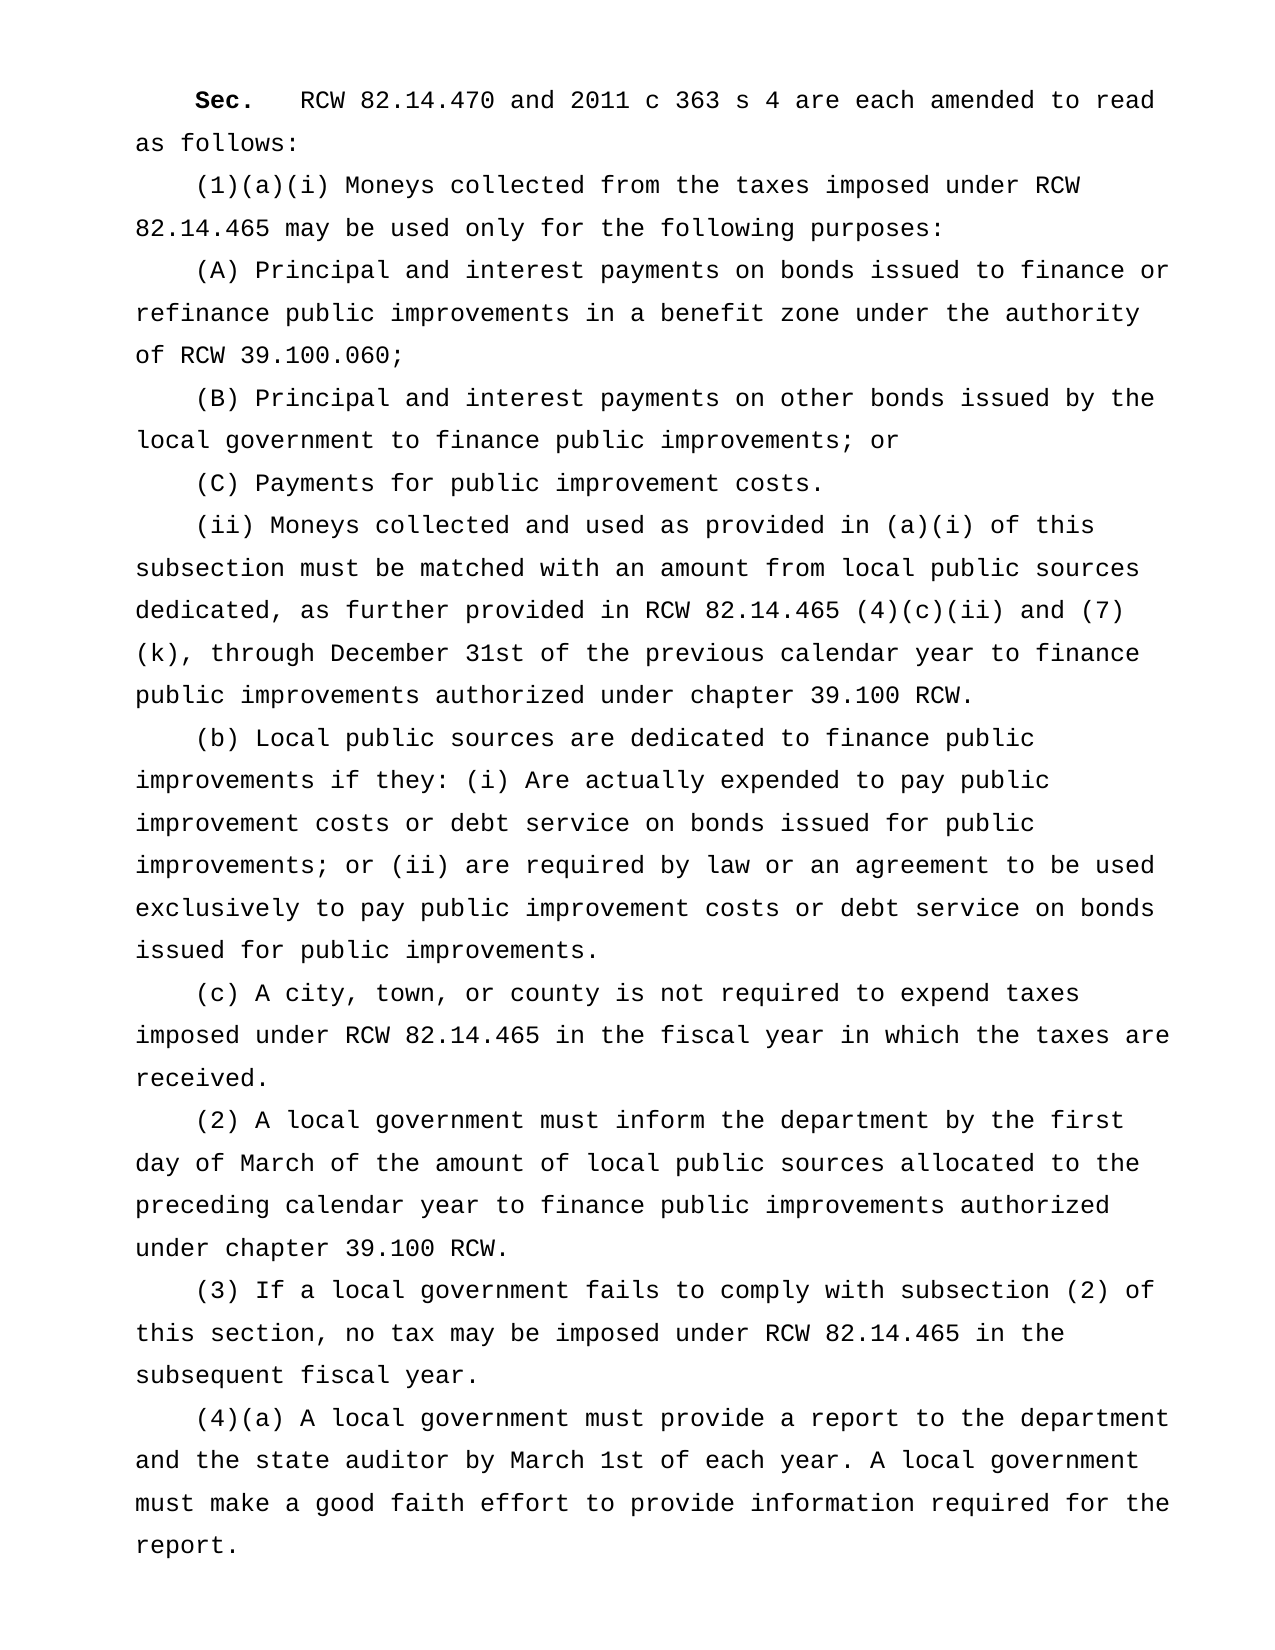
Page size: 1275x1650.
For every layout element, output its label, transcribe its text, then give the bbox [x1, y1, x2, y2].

text (ii) Moneys collected and used as provided in (a)(i) of this subsection must be matched with an amount from local public sources dedicated, as further provided in RCW 82.14.465 (4)(c)(ii) and (7)(k), through December 31st of the previous calendar year to finance public improvements authorized under chapter 39.100 RCW. [135, 500, 1170, 712]
text (1)(a)(i) Moneys collected from the taxes imposed under RCW 82.14.465 may be used only for the following purposes: [135, 160, 1170, 245]
text (3) If a local government fails to comply with subsection (2) of this section, no tax may be imposed under RCW 82.14.465 in the subsequent fiscal year. [135, 1265, 1170, 1392]
text (A) Principal and interest payments on bonds issued to finance or refinance public improvements in a benefit zone under the authority of RCW 39.100.060; [135, 245, 1170, 372]
text (c) A city, town, or county is not required to expend taxes imposed under RCW 82.14.465 in the fiscal year in which the taxes are received. [135, 967, 1170, 1095]
text (2) A local government must inform the department by the first day of March of the amount of local public sources allocated to the preceding calendar year to finance public improvements authorized under chapter 39.100 RCW. [135, 1095, 1170, 1265]
text (B) Principal and interest payments on other bonds issued by the local government to finance public improvements; or [135, 372, 1170, 457]
text (b) Local public sources are dedicated to finance public improvements if they: (i) Are actually expended to pay public improvement costs or debt service on bonds issued for public improvements; or (ii) are required by law or an agreement to be used exclusively to pay public improvement costs or debt service on bonds issued for public improvements. [135, 712, 1170, 967]
text (C) Payments for public improvement costs. [135, 457, 1170, 500]
text (4)(a) A local government must provide a report to the department and the state auditor by March 1st of each year. A local government must make a good faith effort to provide information required for the report. [135, 1392, 1170, 1562]
text Sec. RCW 82.14.470 and 2011 c 363 s 4 are each amended to read as follows: [135, 75, 1170, 160]
